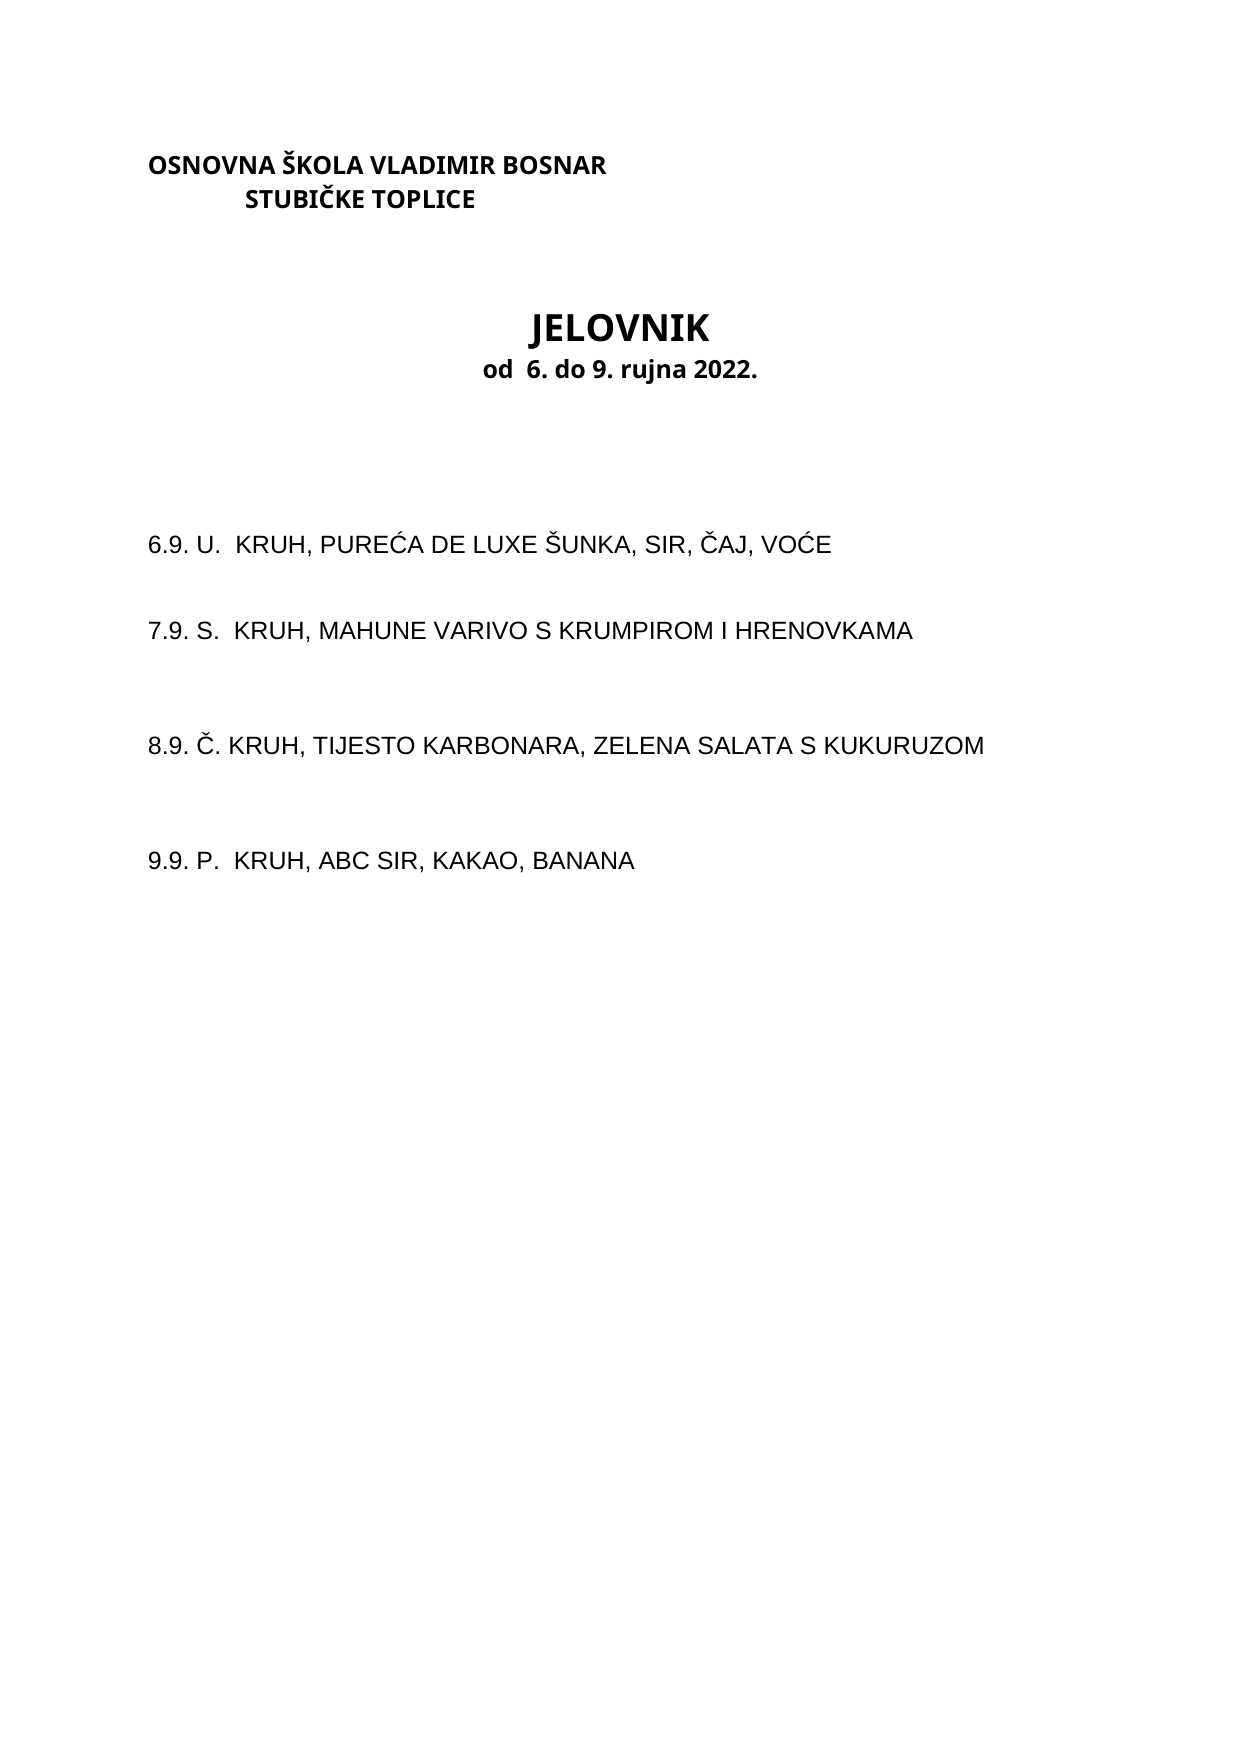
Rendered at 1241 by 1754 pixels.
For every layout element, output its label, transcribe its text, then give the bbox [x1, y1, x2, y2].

text 9.9. P. KRUH, ABC SIR, KAKAO, BANANA [148, 846, 1093, 875]
text 7.9. S. KRUH, MAHUNE VARIVO S KRUMPIROM I HRENOVKAMA [148, 616, 1093, 645]
text JELOVNIK [148, 301, 1093, 352]
text STUBIČKE TOPLICE [148, 182, 1093, 216]
text 8.9. Č. KRUH, TIJESTO KARBONARA, ZELENA SALATA S KUKURUZOM [148, 731, 1093, 760]
text od 6. do 9. rujna 2022. [148, 352, 1093, 386]
text 6.9. U. KRUH, PUREĆA DE LUXE ŠUNKA, SIR, ČAJ, VOĆE [148, 530, 1093, 558]
text OSNOVNA ŠKOLA VLADIMIR BOSNAR [148, 148, 1093, 182]
